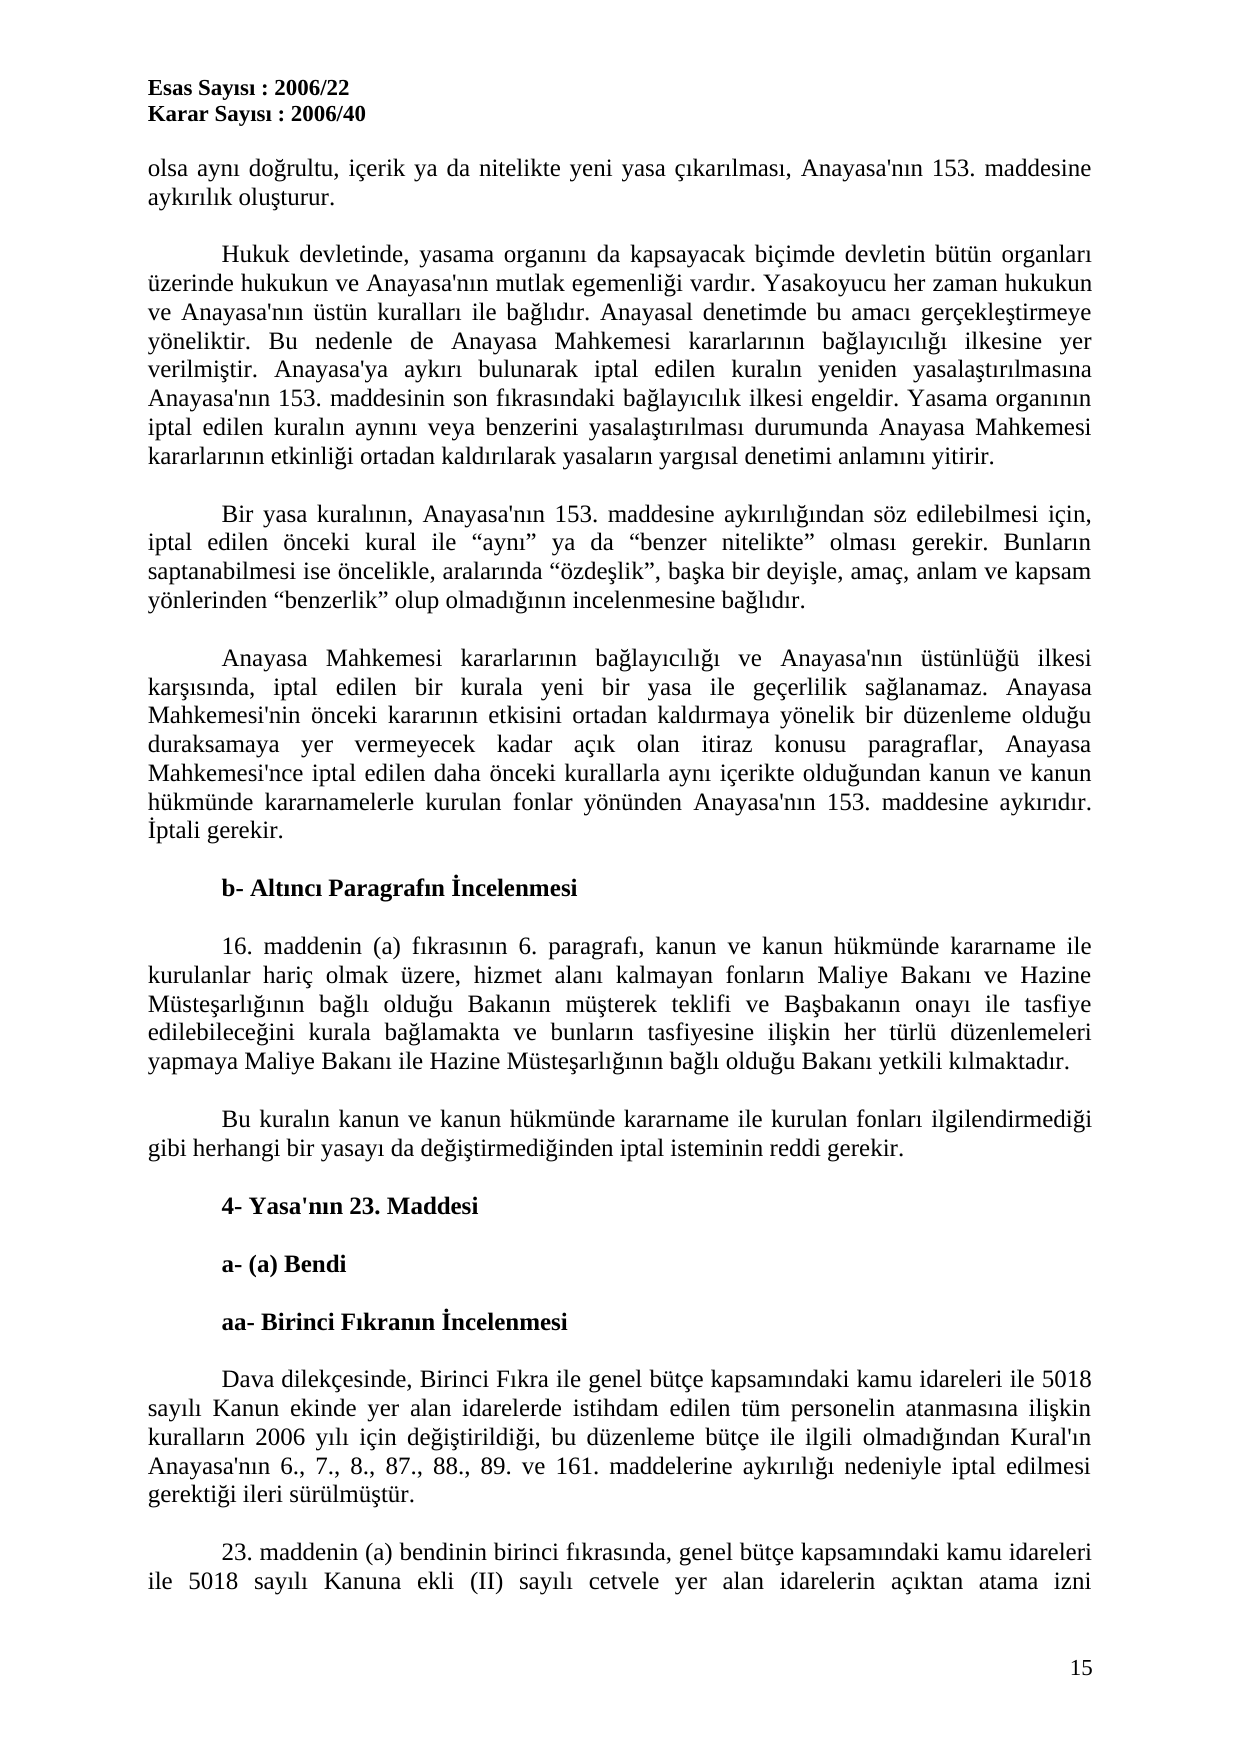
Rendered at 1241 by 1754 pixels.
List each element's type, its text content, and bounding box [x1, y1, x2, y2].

text b- Altıncı Paragrafın İncelenmesi [148, 873, 1093, 902]
text Hukuk devletinde, yasama organını da kapsayacak biçimde devletin bütün organları üzerinde hukukun ve Anayasa'nın mutlak egemenliği vardır. Yasakoyucu her zaman hukukun ve Anayasa'nın üstün kuralları ile bağlıdır. Anayasal denetimde bu amacı gerçekleştirmeye yöneliktir. Bu nedenle de Anayasa Mahkemesi kararlarının bağlayıcılığı ilkesine yer verilmiştir. Anayasa'ya aykırı bulunarak iptal edilen kuralın yeniden yasalaştırılmasına Anayasa'nın 153. maddesinin son fıkrasındaki bağlayıcılık ilkesi engeldir. Yasama organının iptal edilen kuralın aynını veya benzerini yasalaştırılması durumunda Anayasa Mahkemesi kararlarının etkinliği ortadan kaldırılarak yasaların yargısal denetimi anlamını yitirir. [148, 239, 1093, 469]
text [148, 1537, 1093, 1595]
text Anayasa Mahkemesi kararlarının bağlayıcılığı ve Anayasa'nın üstünlüğü ilkesi karşısında, iptal edilen bir kurala yeni bir yasa ile geçerlilik sağlanamaz. Anayasa Mahkemesi'nin önceki kararının etkisini ortadan kaldırmaya yönelik bir düzenleme olduğu duraksamaya yer vermeyecek kadar açık olan itiraz konusu paragraflar, Anayasa Mahkemesi'nce iptal edilen daha önceki kurallarla aynı içerikte olduğundan kanun ve kanun hükmünde kararnamelerle kurulan fonlar yönünden Anayasa'nın 153. maddesine aykırıdır. İptali gerekir. [148, 643, 1093, 844]
text 16. maddenin (a) fıkrasının 6. paragrafı, kanun ve kanun hükmünde kararname ile kurulanlar hariç olmak üzere, hizmet alanı kalmayan fonların Maliye Bakanı ve Hazine Müsteşarlığının bağlı olduğu Bakanın müşterek teklifi ve Başbakanın onayı ile tasfiye edilebileceğini kurala bağlamakta ve bunların tasfiyesine ilişkin her türlü düzenlemeleri yapmaya Maliye Bakanı ile Hazine Müsteşarlığının bağlı olduğu Bakanı yetkili kılmaktadır. [148, 931, 1093, 1075]
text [148, 153, 1093, 210]
text Bu kuralın kanun ve kanun hükmünde kararname ile kurulan fonları ilgilendirmediği gibi herhangi bir yasayı da değiştirmediğinden iptal isteminin reddi gerekir. [148, 1104, 1093, 1162]
text aa- Birinci Fıkranın İncelenmesi [148, 1307, 1093, 1335]
text 4- Yasa'nın 23. Maddesi [148, 1191, 1093, 1219]
text a- (a) Bendi [148, 1249, 1093, 1277]
text Dava dilekçesinde, Birinci Fıkra ile genel bütçe kapsamındaki kamu idareleri ile 5018 sayılı Kanun ekinde yer alan idarelerde istihdam edilen tüm personelin atanmasına ilişkin kuralların 2006 yılı için değiştirildiği, bu düzenleme bütçe ile ilgili olmadığından Kural'ın Anayasa'nın 6., 7., 8., 87., 88., 89. ve 161. maddelerine aykırılığı nedeniyle iptal edilmesi gerektiği ileri sürülmüştür. [148, 1364, 1093, 1508]
text Bir yasa kuralının, Anayasa'nın 153. maddesine aykırılığından söz edilebilmesi için, iptal edilen önceki kural ile “aynı” ya da “benzer nitelikte” olması gerekir. Bunların saptanabilmesi ise öncelikle, aralarında “özdeşlik”, başka bir deyişle, amaç, anlam ve kapsam yönlerinden “benzerlik” olup olmadığının incelenmesine bağlıdır. [148, 499, 1093, 614]
